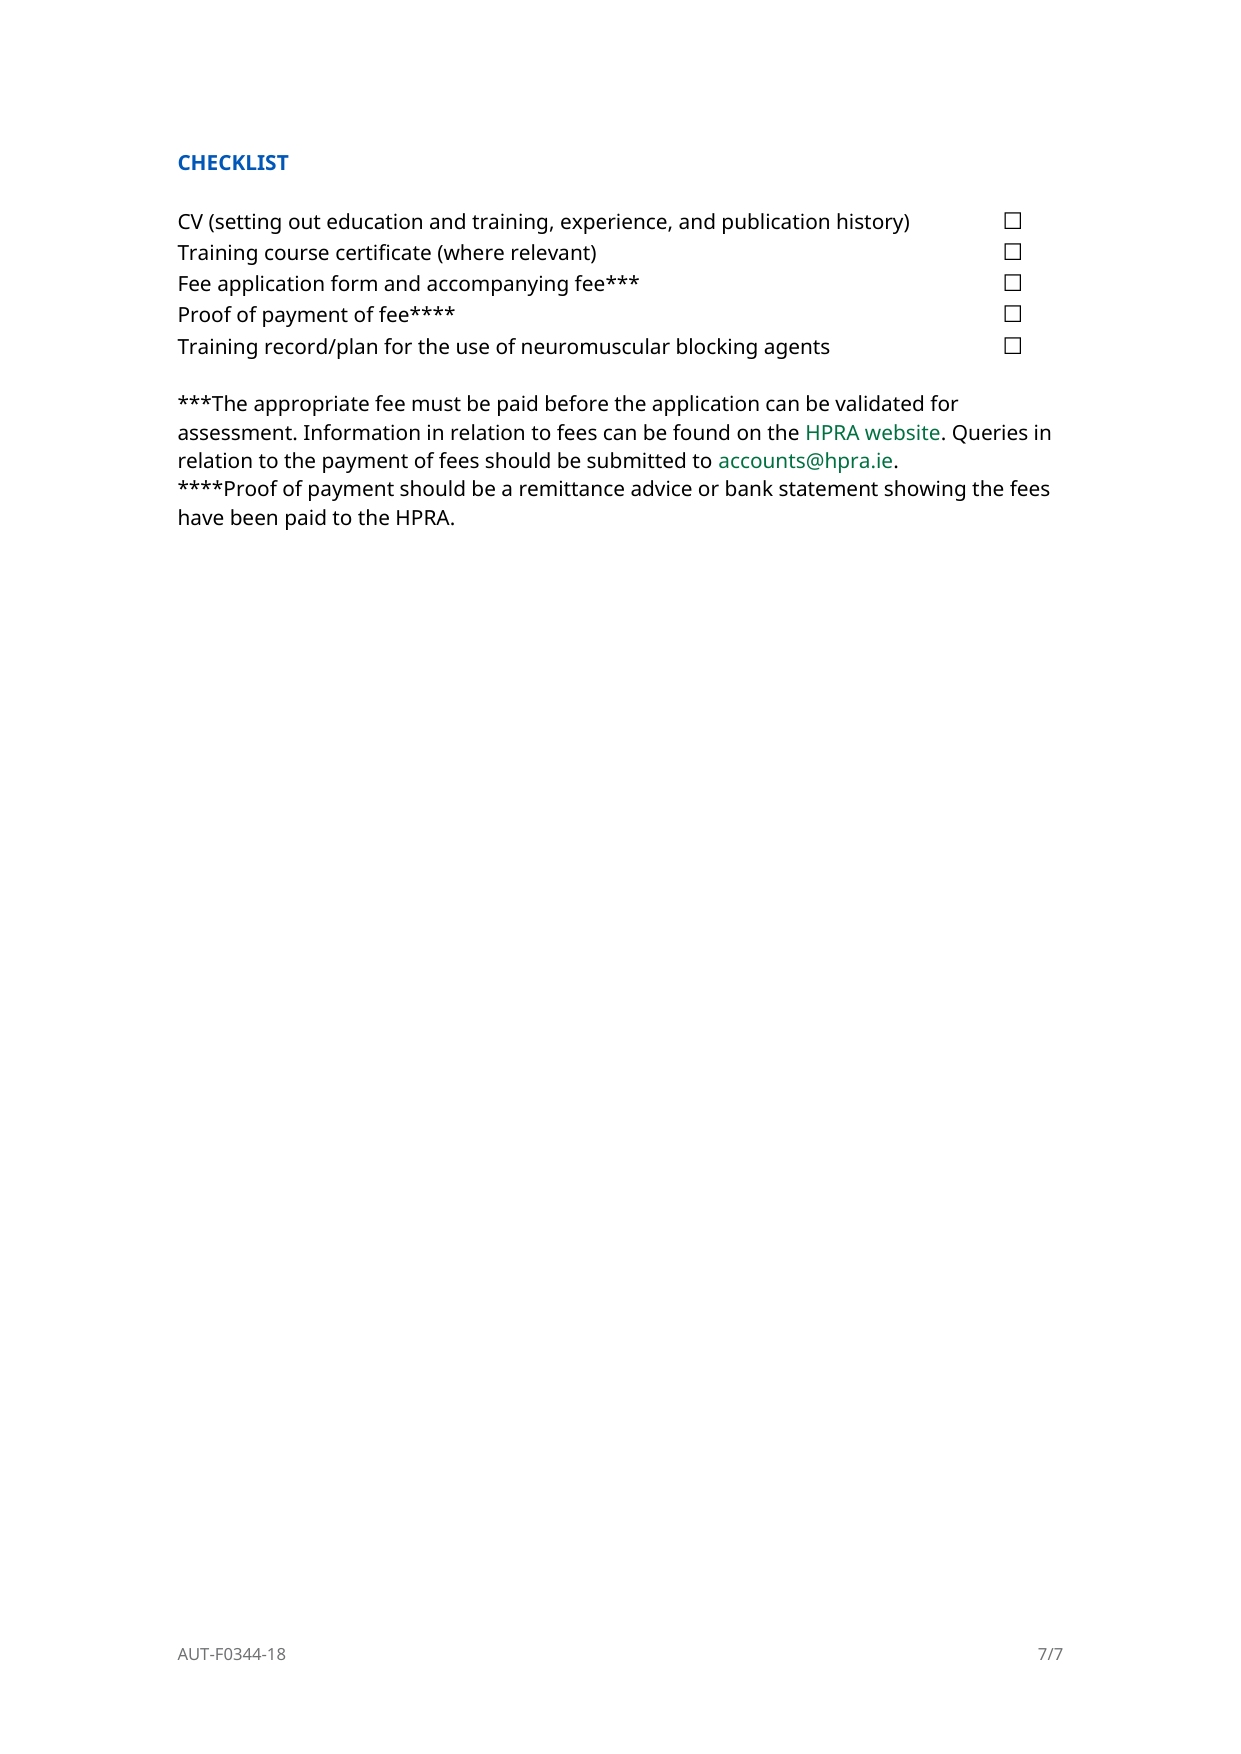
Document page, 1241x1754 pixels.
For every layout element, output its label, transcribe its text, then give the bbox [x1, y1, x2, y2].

text Training record/plan for the use of neuromuscular blocking agents [177, 329, 1063, 361]
text Proof of payment of fee**** [177, 298, 1063, 329]
text ****Proof of payment should be a remittance advice or bank statement showing the fees have been paid to the HPRA. [177, 474, 1063, 531]
text ***The appropriate fee must be paid before the application can be validated for assessment. Information in relation to fees can be found on the HPRA website. Queries in relation to the payment of fees should be submitted to accounts@hpra.ie. [177, 389, 1063, 474]
text Training course certificate (where relevant) [177, 236, 1063, 267]
text Fee application form and accompanying fee*** [177, 267, 1063, 298]
subtitle checklist [177, 148, 1063, 176]
text CV (setting out education and training, experience, and publication history) [177, 204, 1063, 236]
